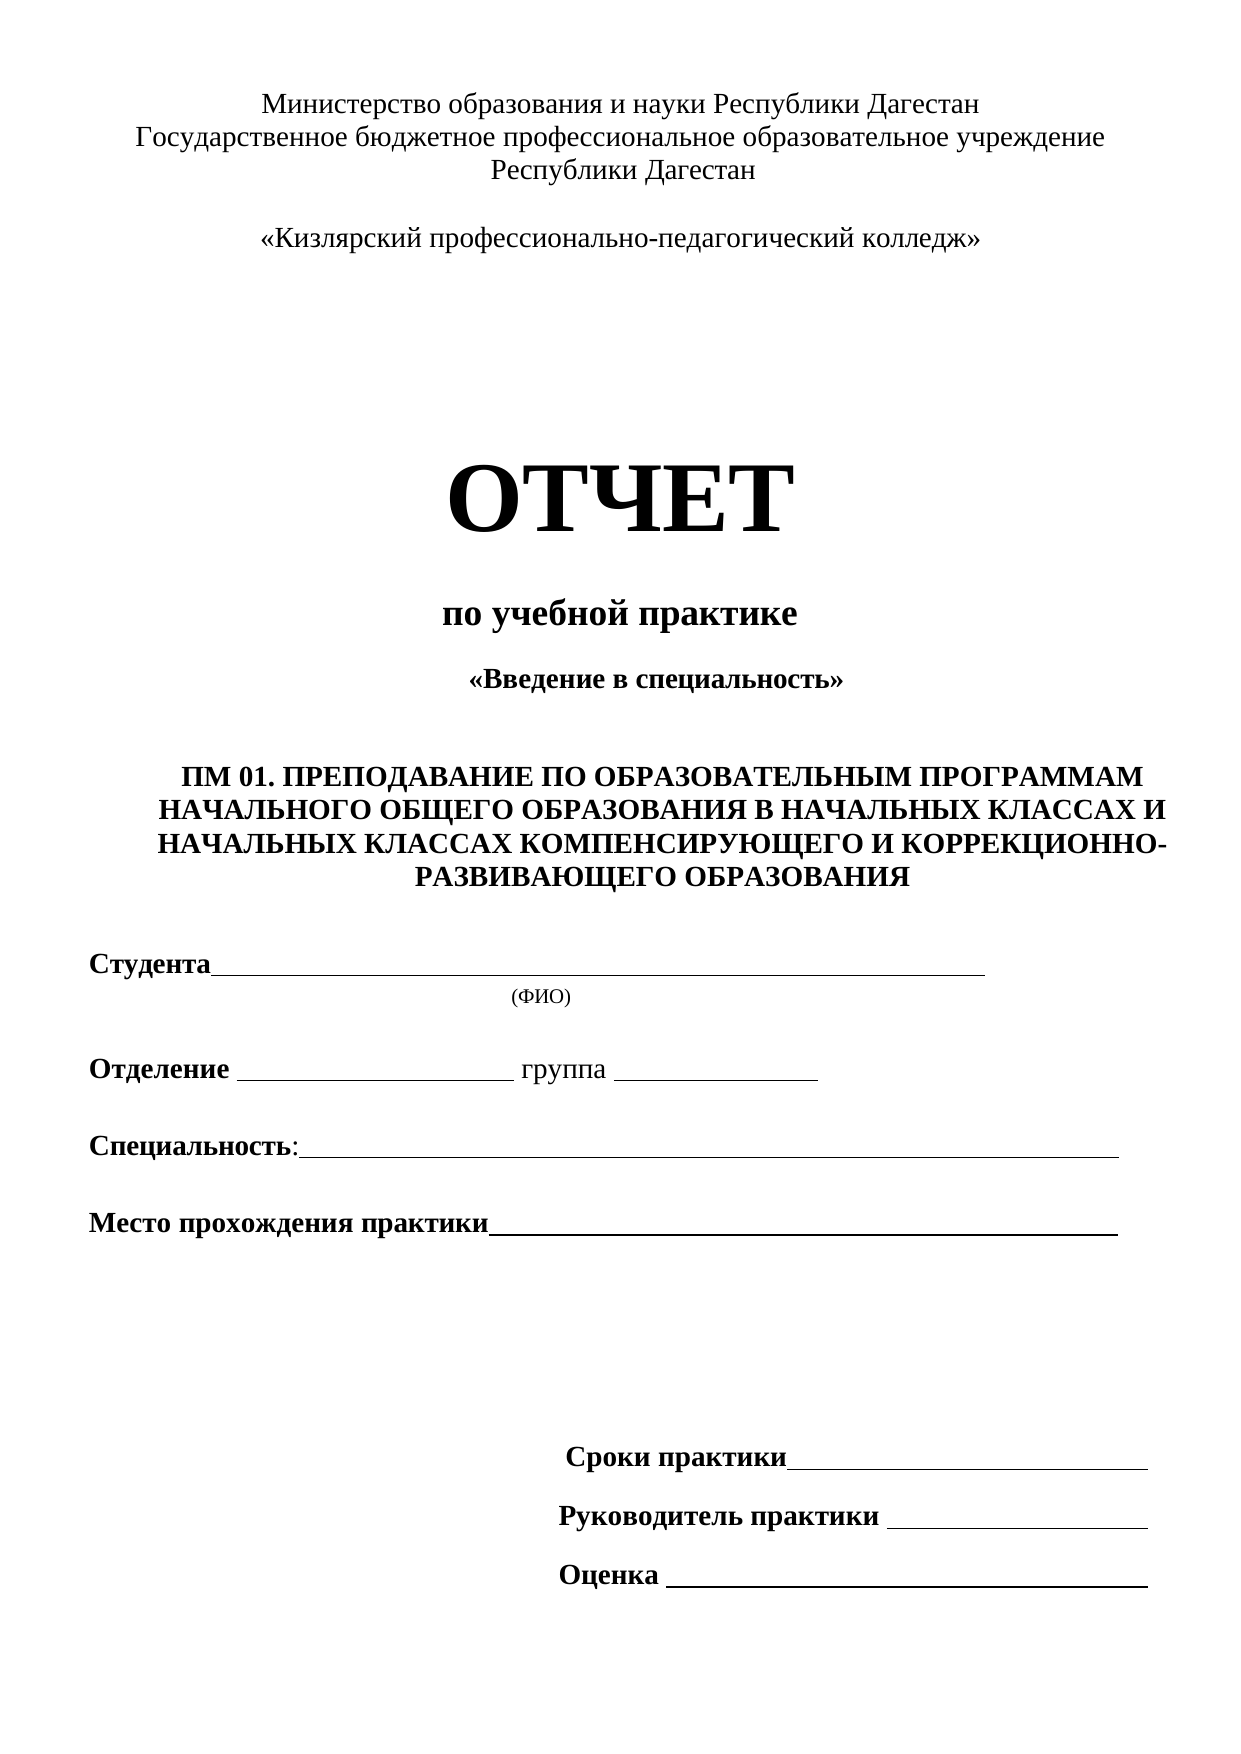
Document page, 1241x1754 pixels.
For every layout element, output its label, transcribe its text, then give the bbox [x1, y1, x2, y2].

text Министерство образования и науки Республики Дагестан Государственное бюджетное профессиональное образовательное учреждение [135, 86, 1173, 153]
text Республики Дагестан [490, 153, 1173, 187]
text «Кизлярский профессионально-педагогический колледж» [67, 220, 1173, 253]
text Место прохождения практики [89, 1205, 1173, 1238]
text ПМ 01. ПРЕПОДАВАНИЕ ПО ОБРАЗОВАТЕЛЬНЫМ ПРОГРАММАМ НАЧАЛЬНОГО ОБЩЕГО ОБРАЗОВАНИЯ В НАЧАЛЬНЫХ КЛАССАХ И НАЧАЛЬНЫХ КЛАССАХ КОМПЕНСИРУЮЩЕГО И КОРРЕКЦИОННО-РАЗВИВАЮЩЕГО ОБРАЗОВАНИЯ [151, 759, 1173, 893]
text Сроки практики Руководитель практики Оценка [558, 1439, 1152, 1591]
text ОТЧЕТ [67, 437, 1173, 552]
text Специальность: [89, 1128, 1173, 1161]
text (ФИО) [62, 984, 1020, 1008]
text по учебной практике [66, 591, 1173, 634]
text Студента [89, 946, 1173, 979]
text Отделение группа [89, 1051, 1173, 1084]
text «Введение в специальность» [468, 661, 1173, 694]
